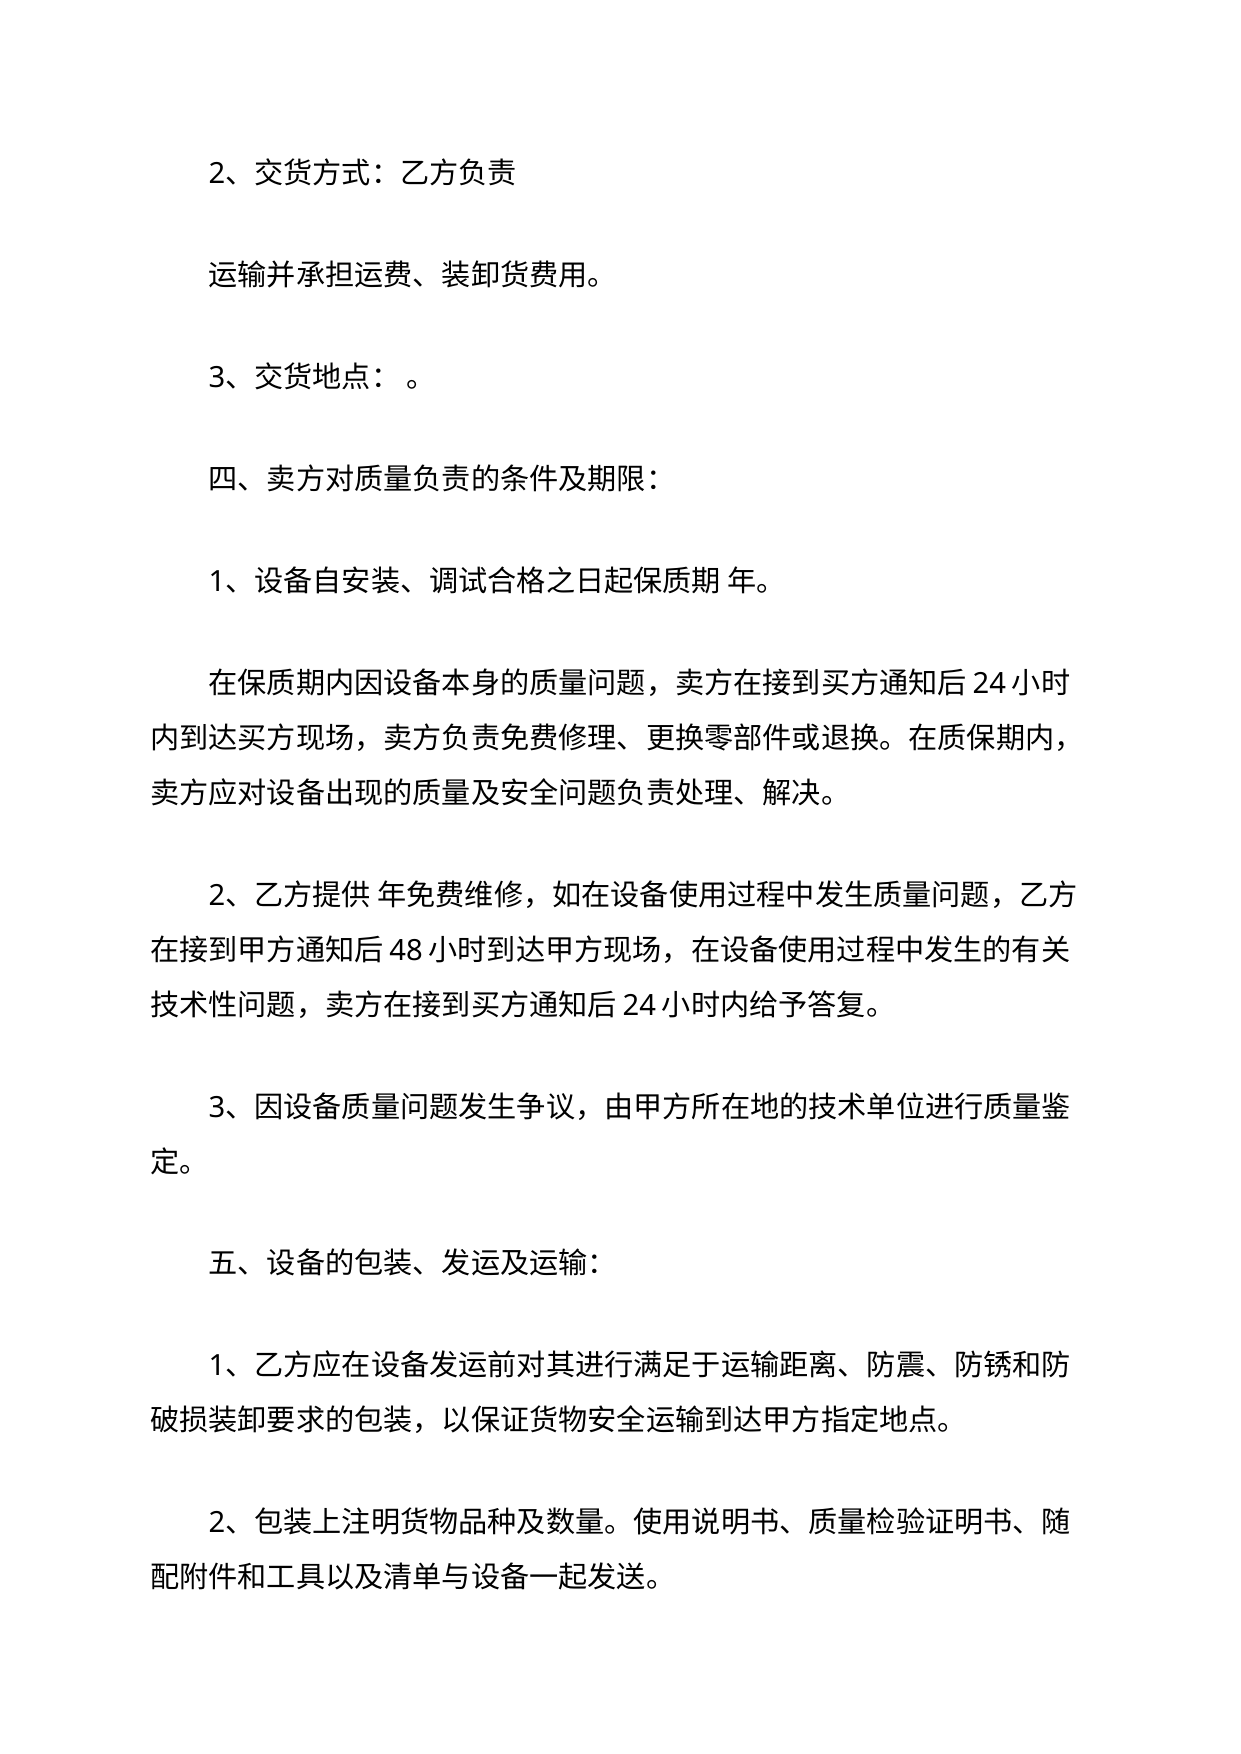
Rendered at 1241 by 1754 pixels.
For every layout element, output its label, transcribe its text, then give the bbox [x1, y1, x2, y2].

text 1、设备自安装、调试合格之日起保质期 年。 [150, 557, 1090, 600]
text 运输并承担运费、装卸货费用。 [150, 252, 1090, 294]
text 1、乙方应在设备发运前对其进行满足于运输距离、防震、防锈和防破损装卸要求的包装，以保证货物安全运输到达甲方指定地点。 [150, 1342, 1090, 1439]
text 3、交货地点： 。 [150, 354, 1090, 396]
text 3、因设备质量问题发生争议，由甲方所在地的技术单位进行质量鉴定。 [150, 1083, 1090, 1180]
text 2、乙方提供 年免费维修，如在设备使用过程中发生质量问题，乙方在接到甲方通知后48小时到达甲方现场，在设备使用过程中发生的有关技术性问题，卖方在接到买方通知后24小时内给予答复。 [150, 871, 1090, 1023]
text 四、卖方对质量负责的条件及期限： [150, 456, 1090, 498]
text 2、交货方式：乙方负责 [150, 150, 1090, 192]
text 在保质期内因设备本身的质量问题，卖方在接到买方通知后24小时内到达买方现场，卖方负责免费修理、更换零部件或退换。在质保期内，卖方应对设备出现的质量及安全问题负责处理、解决。 [150, 659, 1090, 812]
text 五、设备的包装、发运及运输： [150, 1240, 1090, 1282]
text 2、包装上注明货物品种及数量。使用说明书、质量检验证明书、随配附件和工具以及清单与设备一起发送。 [150, 1498, 1090, 1596]
